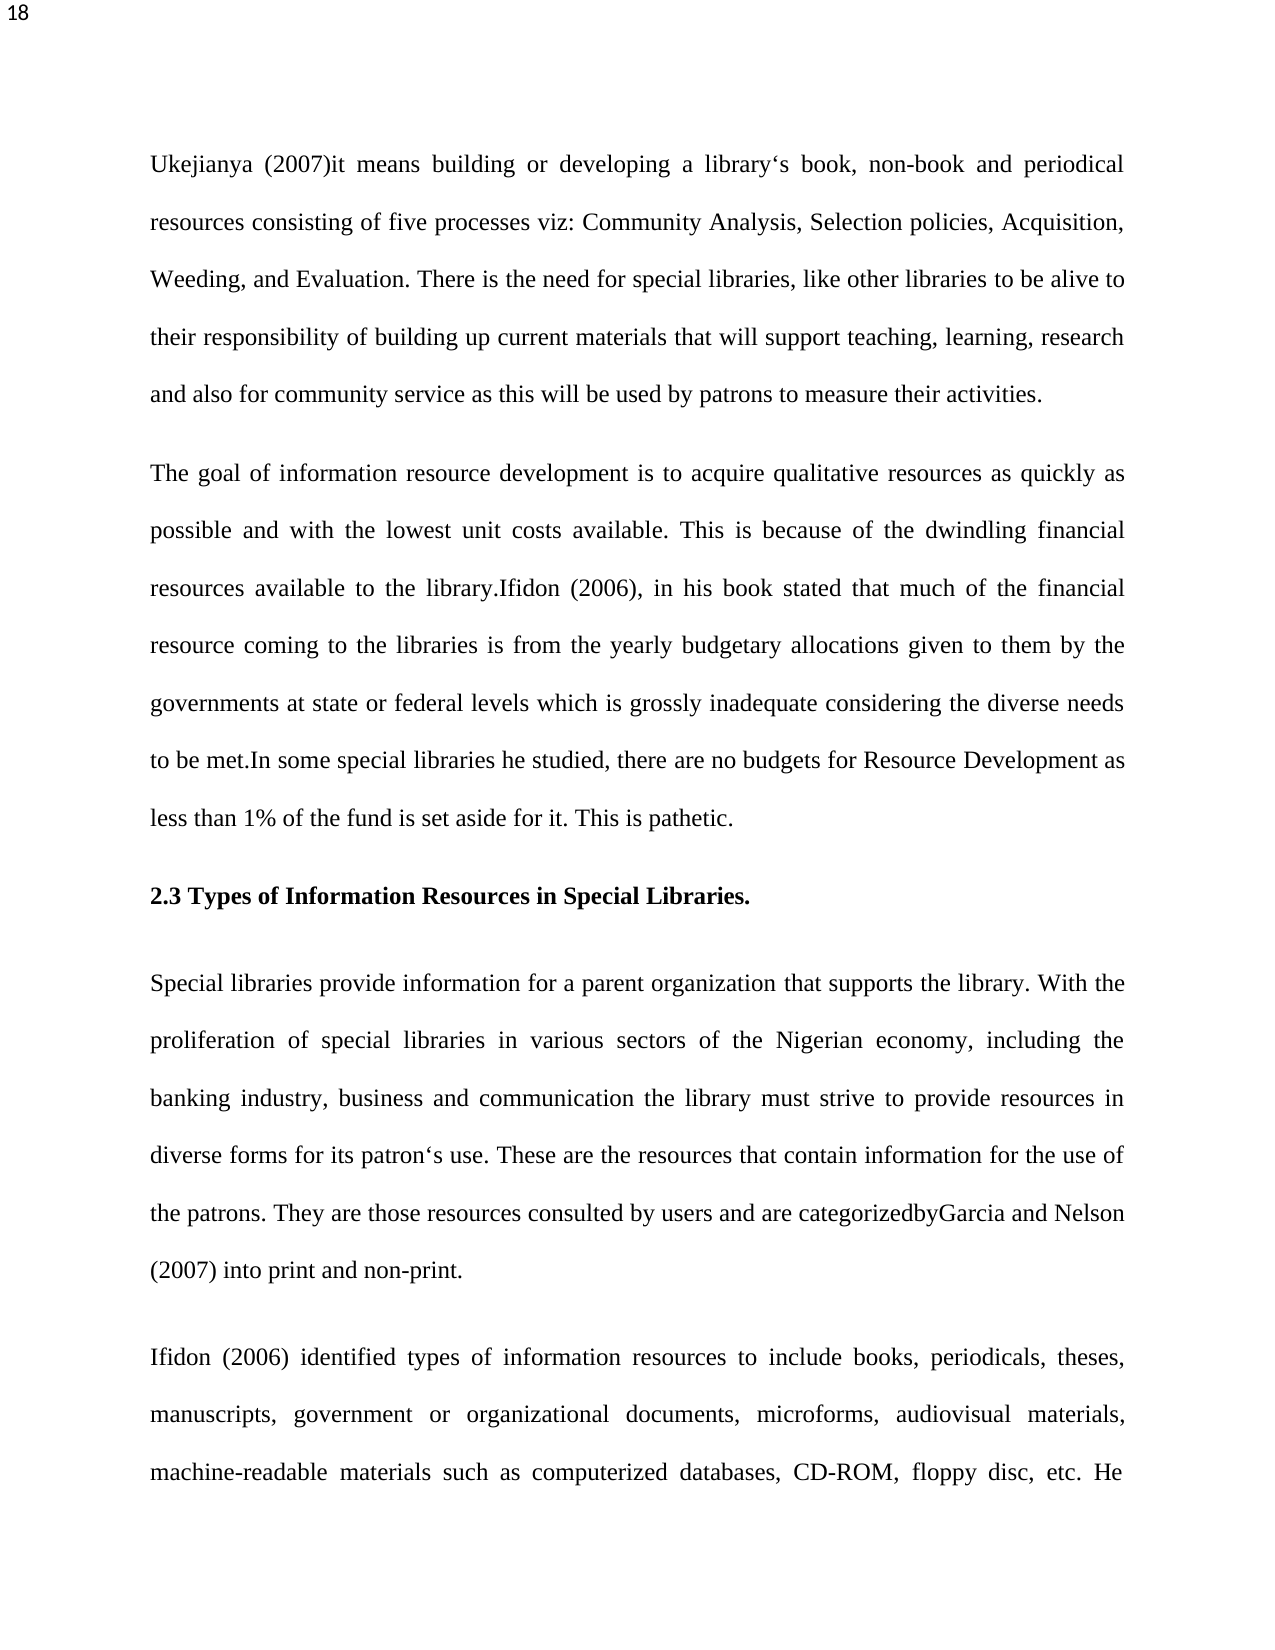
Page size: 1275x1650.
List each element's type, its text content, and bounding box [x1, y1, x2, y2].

subtitle 2.3 Types of Information Resources in Special Libraries. [150, 881, 1194, 910]
text Ifidon (2006) identified types of information resources to include books, periodicals, theses, manuscripts, government or organizational documents, microforms, audiovisual materials, machine-readable materials such as computerized databases, CD-ROM, floppy disc, etc. He [150, 1342, 1126, 1486]
text Special libraries provide information for a parent organization that supports the library. With the proliferation of special libraries in various sectors of the Nigerian economy, including the banking industry, business and communication the library must strive to provide resources in diverse forms for its patron‘s use. These are the resources that contain information for the use of the patrons. They are those resources consulted by users and are categorizedbyGarcia and Nelson (2007) into print and non-print. [150, 968, 1125, 1284]
text Ukejianya (2007)it means building or developing a library‘s book, non-book and periodical resources consisting of five processes viz: Community Analysis, Selection policies, Acquisition, Weeding, and Evaluation. There is the need for special libraries, like other libraries to be alive to their responsibility of building up current materials that will support teaching, learning, research and also for community service as this will be used by patrons to measure their activities. [150, 149, 1125, 408]
text The goal of information resource development is to acquire qualitative resources as quickly as possible and with the lowest unit costs available. This is because of the dwindling financial resources available to the library.Ifidon (2006), in his book stated that much of the financial resource coming to the libraries is from the yearly budgetary allocations given to them by the governments at state or federal levels which is grossly inadequate considering the diverse needs to be met.In some special libraries he studied, there are no budgets for Resource Development as less than 1% of the fund is set aside for it. This is pathetic. [150, 458, 1126, 832]
